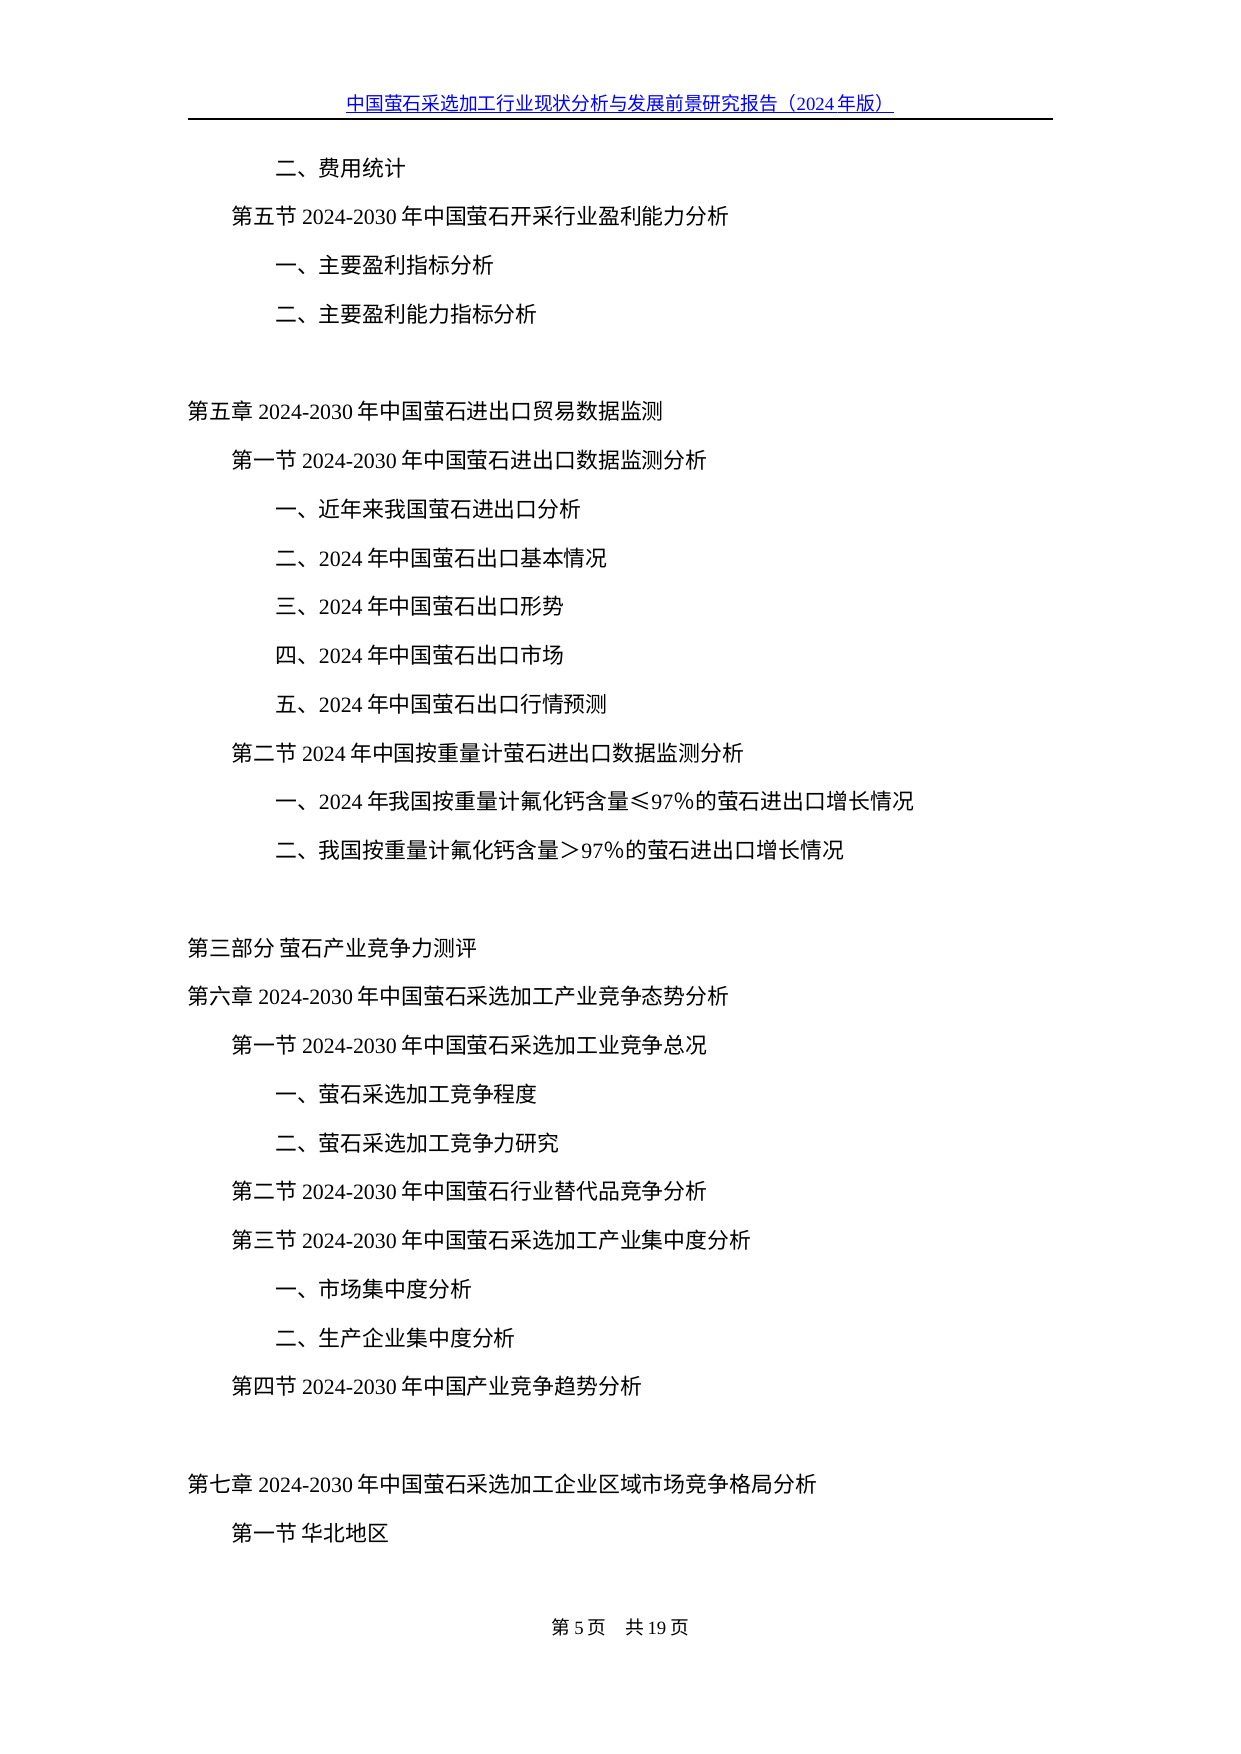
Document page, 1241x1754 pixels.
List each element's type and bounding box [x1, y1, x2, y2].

text [187, 150, 1053, 1548]
